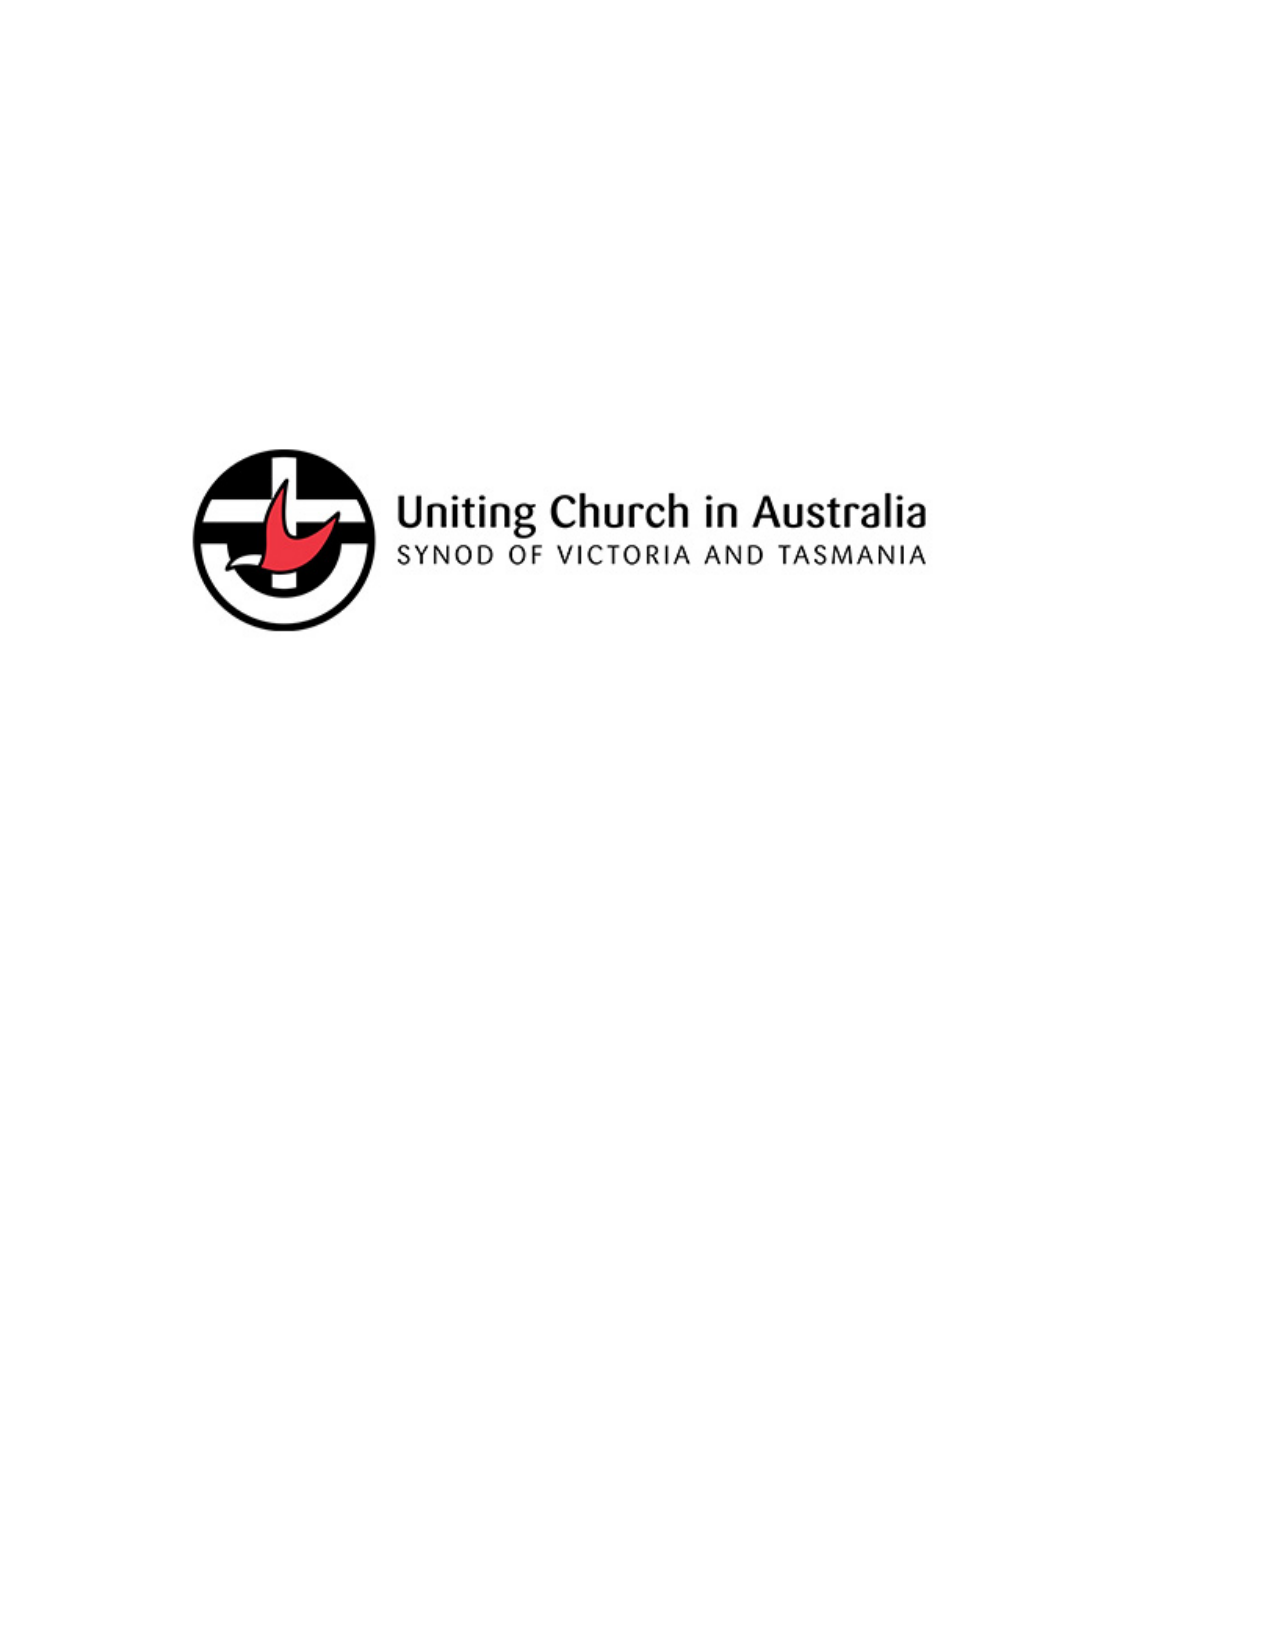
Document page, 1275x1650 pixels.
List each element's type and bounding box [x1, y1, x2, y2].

picture [168, 150, 950, 932]
